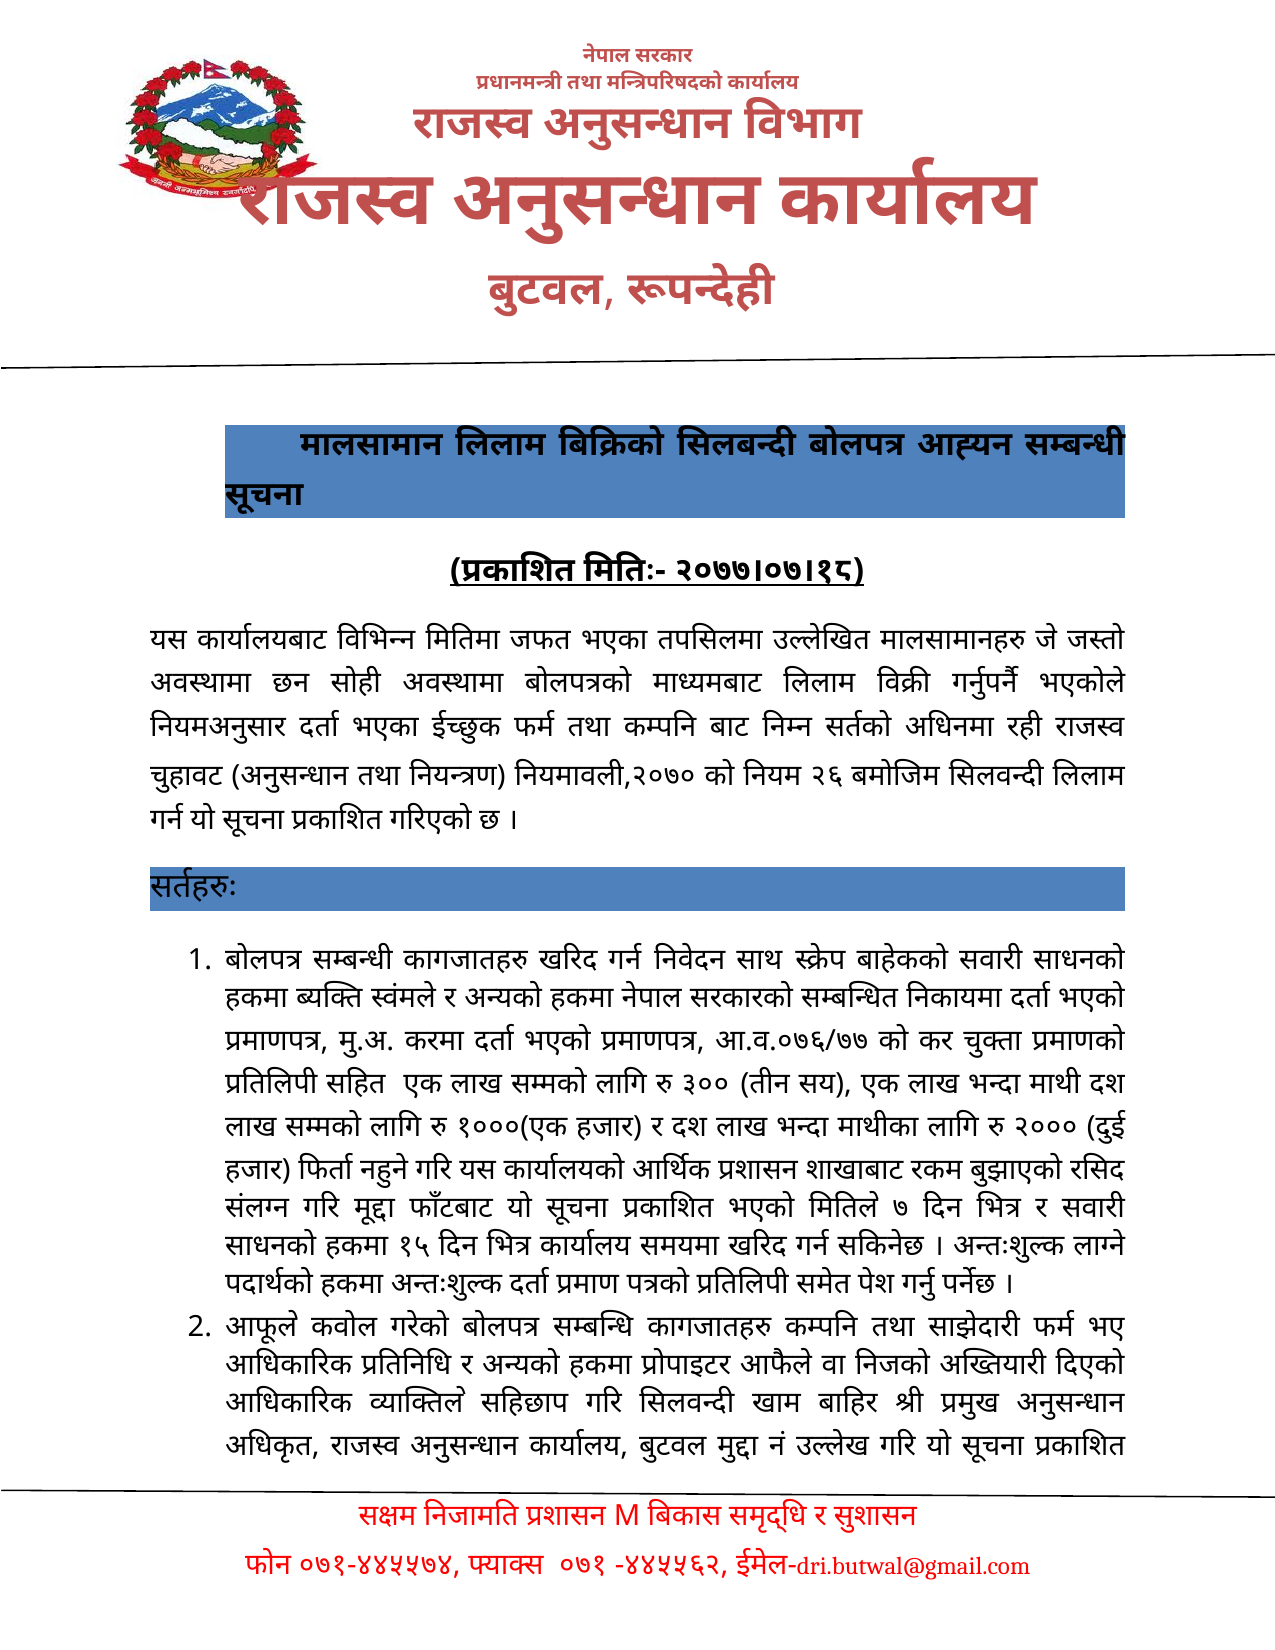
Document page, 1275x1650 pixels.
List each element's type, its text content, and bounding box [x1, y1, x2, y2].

list बोलपत्र सम्बन्धी कागजातहरु खरिद गर्न निवेदन साथ स्क्रेप बाहेकको सवारी साधनको हकमा ब्यक्ति स्वंमले र अन्यको हकमा नेपाल सरकारको सम्बन्धित निकायमा दर्ता भएको प्रमाणपत्र, मु.अ. करमा दर्ता भएको प्रमाणपत्र, आ.व.०७६/७७ को कर चुक्ता प्रमाणको प्रतिलिपी सहित एक लाख सम्मको लागि रु ३०० (तीन सय), एक लाख भन्दा माथी दश लाख सम्मको लागि रु १०००(एक हजार) र दश लाख भन्दा माथीका लागि रु २००० (दुई हजार) फिर्ता नहुने गरि यस कार्यालयको आर्थिक प्रशासन शाखाबाट रकम बुझाएको रसिद संलग्न गरि मूद्दा फाँटबाट यो सूचना प्रकाशित भएको मितिले ७ दिन भित्र र सवारी साधनको हकमा १५ दिन भित्र कार्यालय समयमा खरिद गर्न सकिनेछ । अन्तःशुल्क लाग्ने पदार्थको हकमा अन्तःशुल्क दर्ता प्रमाण पत्रको प्रतिलिपी समेत पेश गर्नु पर्नेछ । [187, 938, 1125, 1305]
text (प्रकाशित मितिः- २०७७।०७।१८) [375, 546, 1125, 595]
text यस कार्यालयबाट विभिन्न मितिमा जफत भएका तपसिलमा उल्लेखित मालसामानहरु जे जस्तो अवस्थामा छन सोही अवस्थामा बोलपत्रको माध्यमबाट लिलाम विक्री गर्नुपर्नै भएकोले नियमअनुसार दर्ता भएका ईच्छुक फर्म तथा कम्पनि बाट निम्न सर्तको अधिनमा रही राजस्व चुहावट (अनुसन्धान तथा नियन्त्रण) नियमावली,२०७० को नियम २६ बमोजिम सिलवन्दी लिलाम गर्न यो सूचना प्रकाशित गरिएको छ । [150, 623, 1125, 841]
text मालसामान लिलाम बिक्रिको सिलबन्दी बोलपत्र आह्यन सम्बन्धी सूचना [225, 425, 1125, 518]
text सर्तहरुः [150, 867, 1125, 911]
picture [99, 26, 341, 226]
